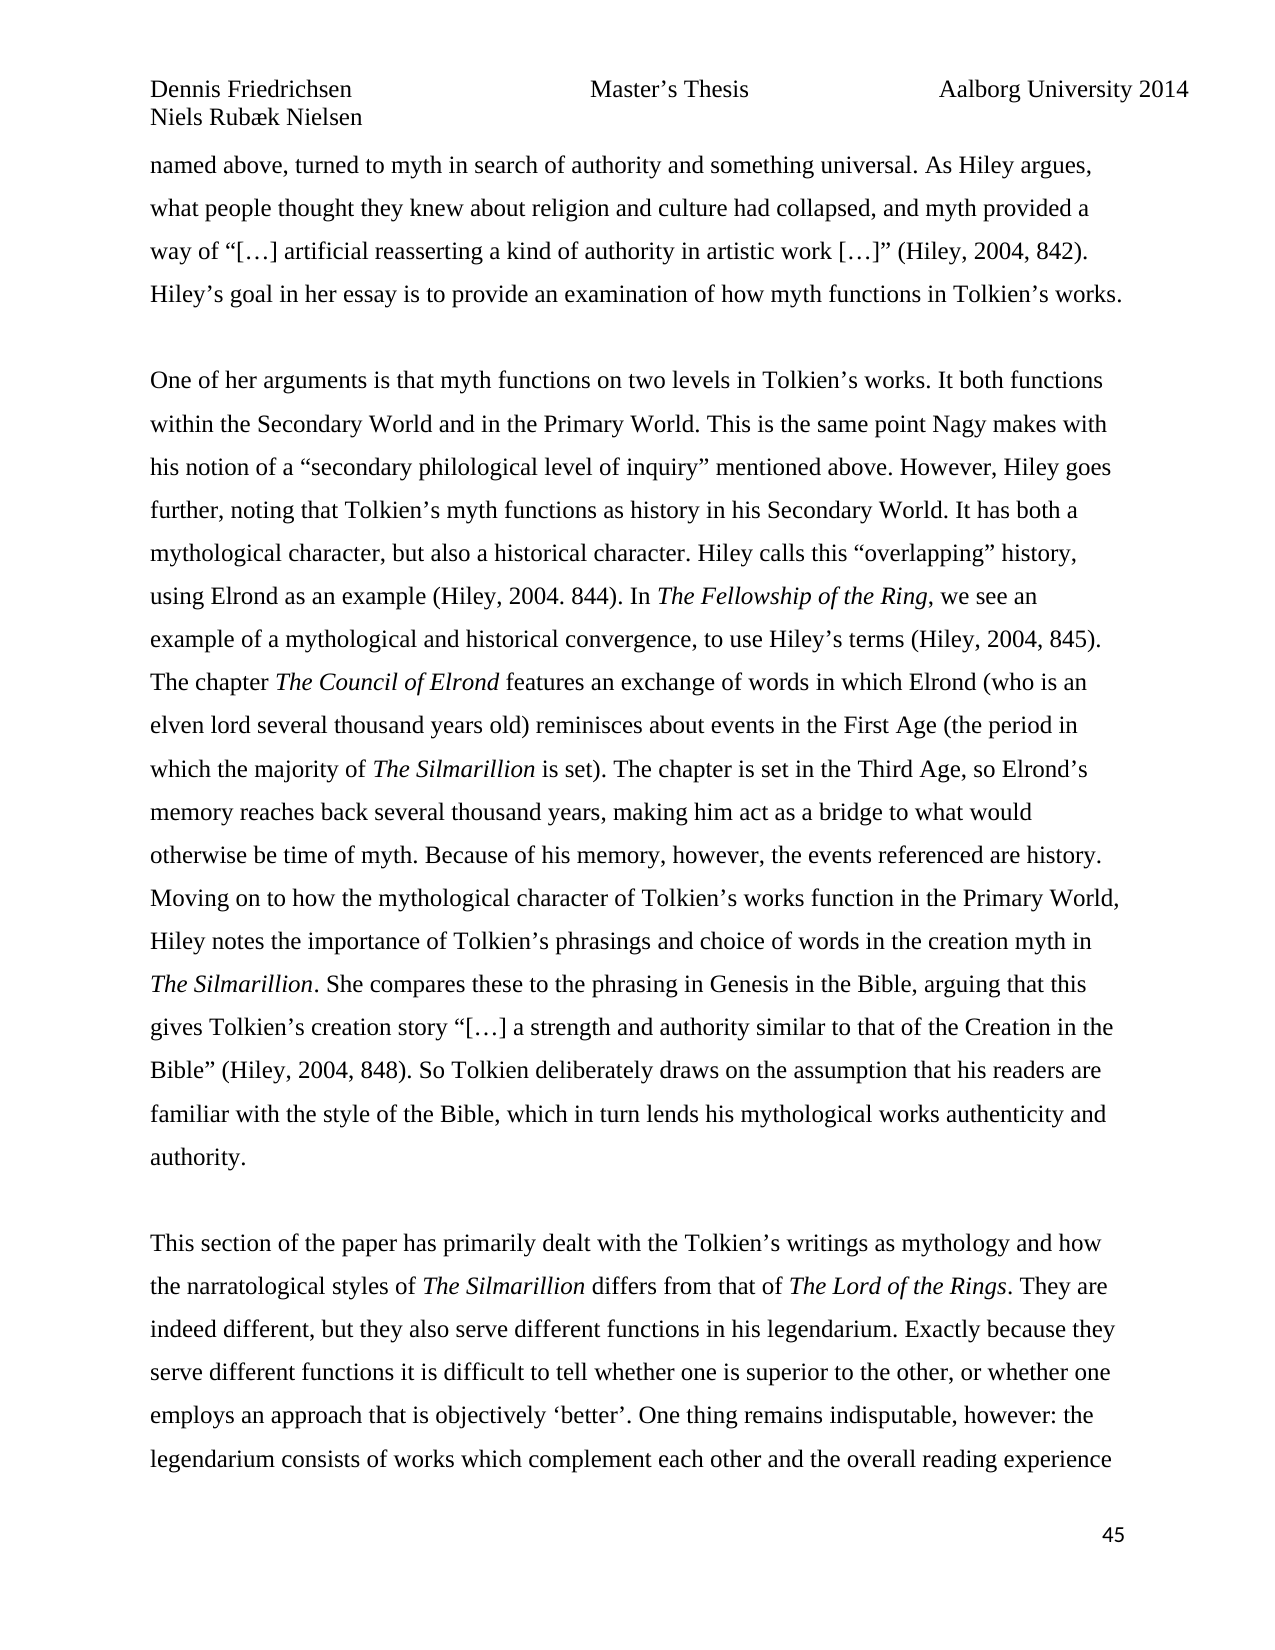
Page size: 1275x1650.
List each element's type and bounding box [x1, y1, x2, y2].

text [150, 150, 1125, 1472]
